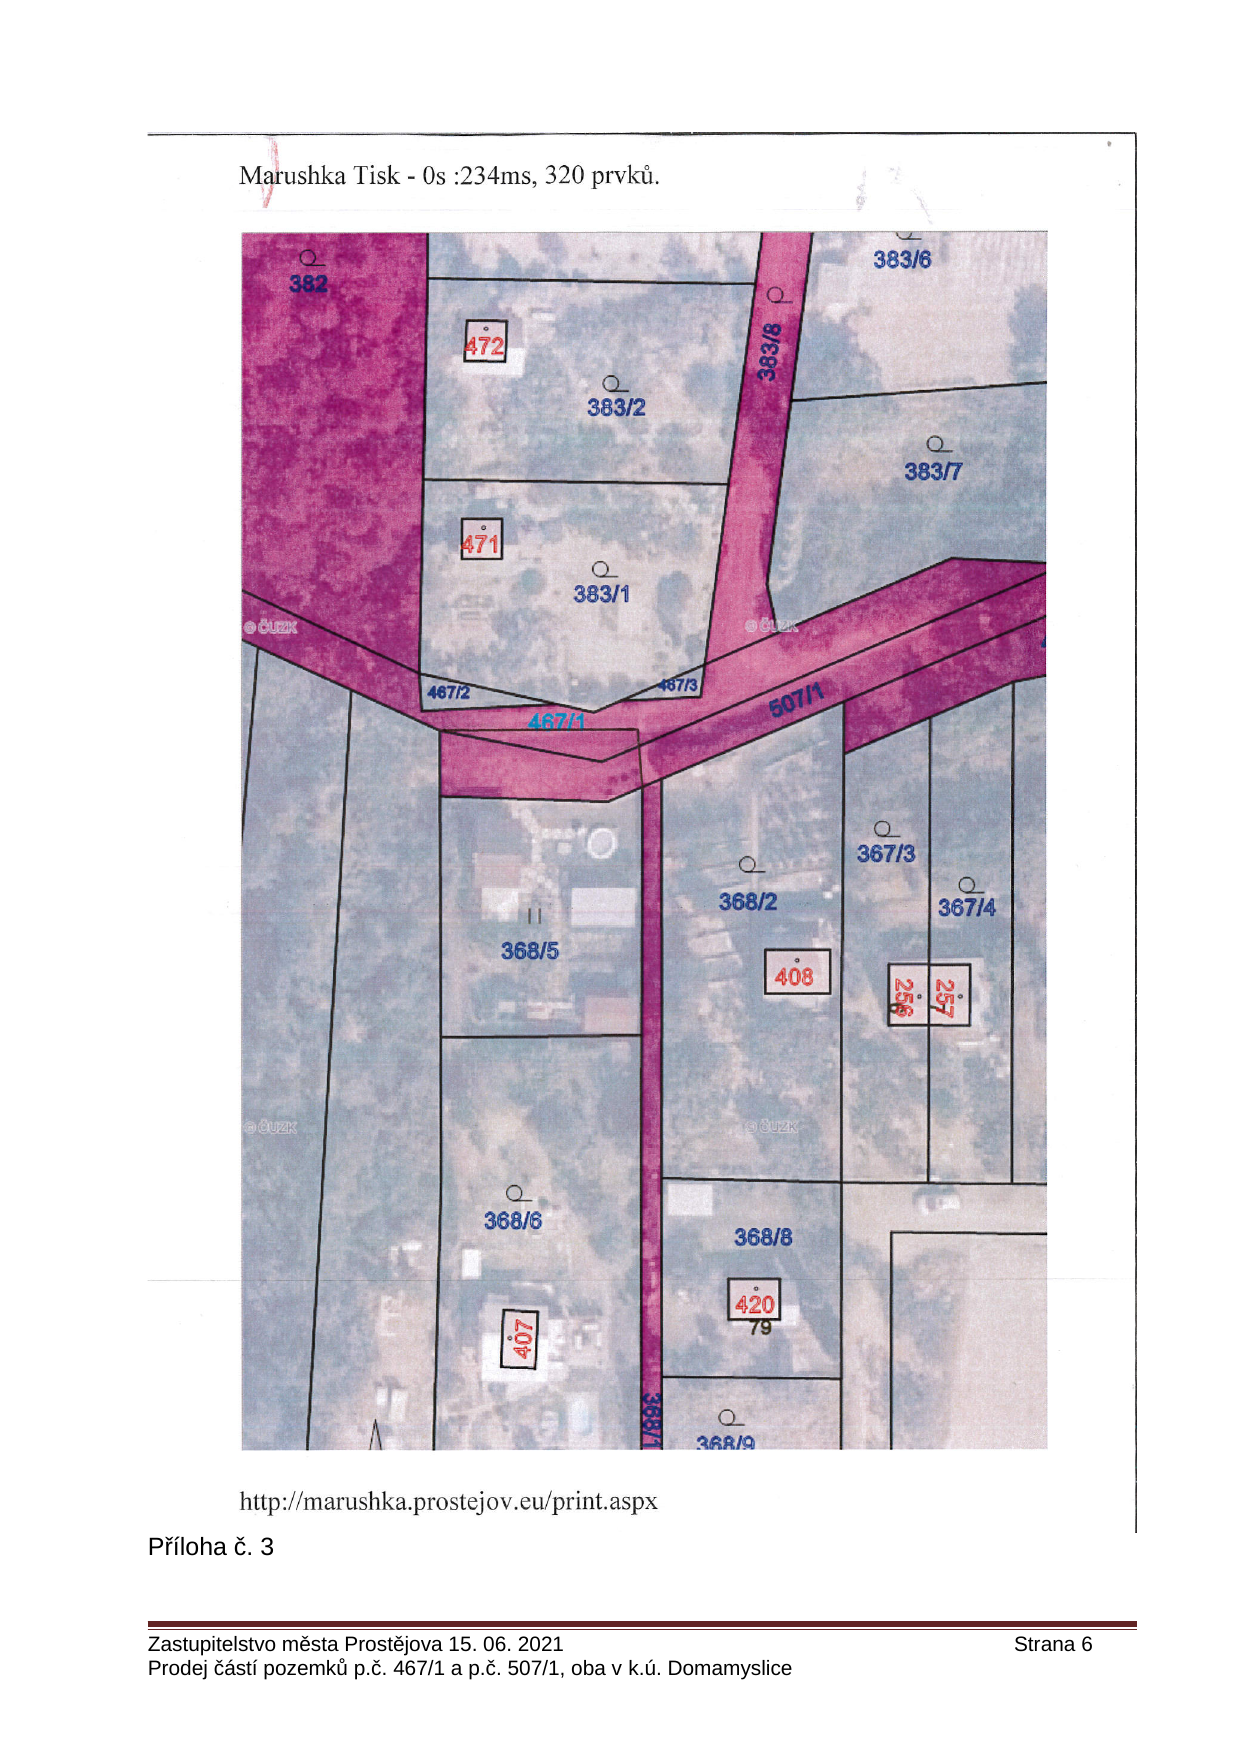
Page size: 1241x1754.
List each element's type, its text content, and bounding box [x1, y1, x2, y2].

picture [147, 132, 1137, 1533]
text Příloha č. 3 [148, 1533, 1137, 1561]
